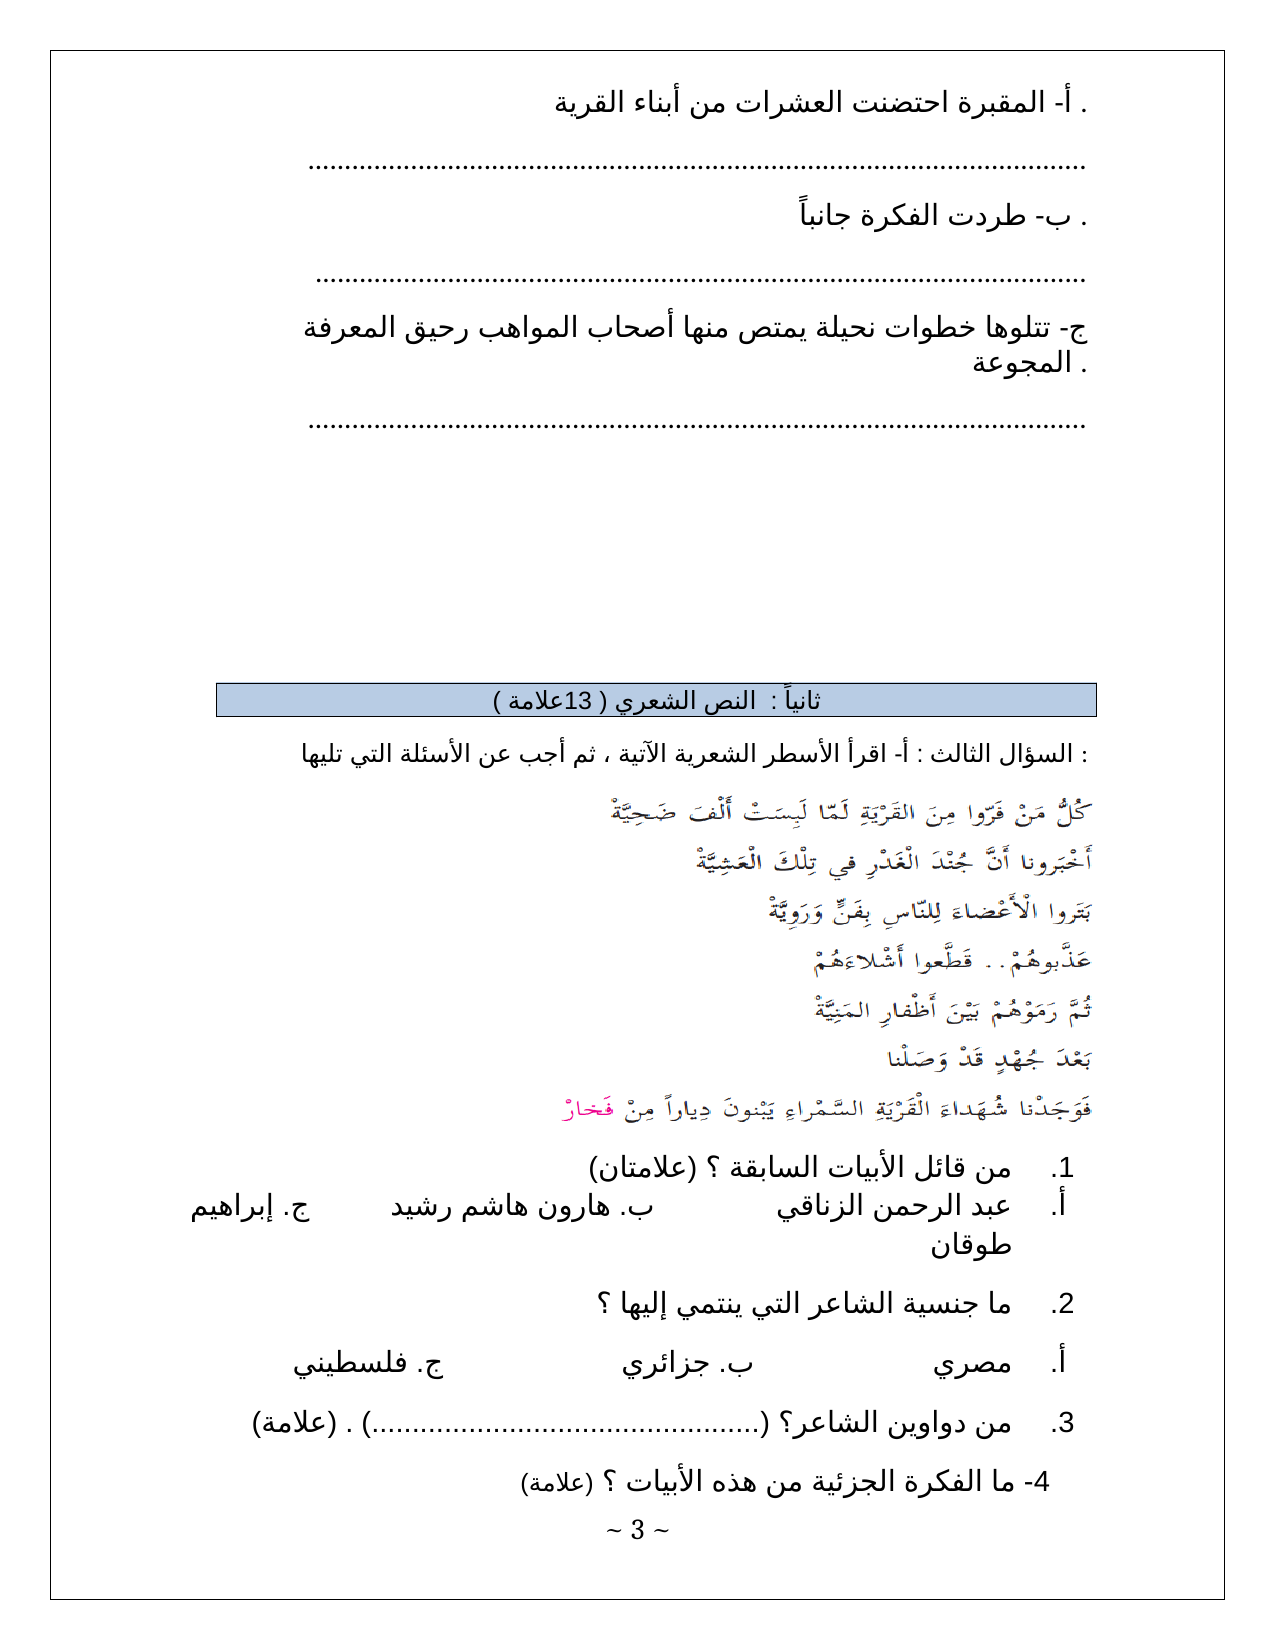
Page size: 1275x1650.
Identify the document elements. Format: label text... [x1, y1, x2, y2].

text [225, 141, 1087, 176]
text ......................................................................................................... [225, 254, 1087, 289]
list من قائل الأبيات السابقة ؟ (علامتان) [187, 1150, 1050, 1183]
text ثانياً : النص الشعري ( 13علامة ) [217, 684, 1096, 716]
text .......................................................................................................... [225, 400, 1087, 436]
list ما جنسية الشاعر التي ينتمي إليها ؟ [187, 1286, 1050, 1320]
picture [551, 789, 1104, 1129]
text 4- ما الفكرة الجزئية من هذه الأبيات ؟ (علامة) [187, 1464, 1050, 1498]
list مصري ب. جزائري ج. فلسطيني [187, 1346, 1050, 1379]
list عبد الرحمن الزناقي ب. هارون هاشم رشيد ج. إبراهيم طوقان [187, 1188, 1050, 1260]
text ج- تتلوها خطوات نحيلة يمتص منها أصحاب المواهب رحيق المعرفة المجوعة . [225, 310, 1087, 379]
text السؤال الثالث : أ- اقرأ الأسطر الشعرية الآتية ، ثم أجب عن الأسئلة التي تليها : [225, 738, 1087, 769]
text أ- المقبرة احتضنت العشرات من أبناء القرية . [225, 84, 1087, 120]
text ب- طردت الفكرة جانباً . [225, 197, 1087, 233]
list من دواوين الشاعر؟ (................................................) . (علامة) [187, 1405, 1050, 1438]
